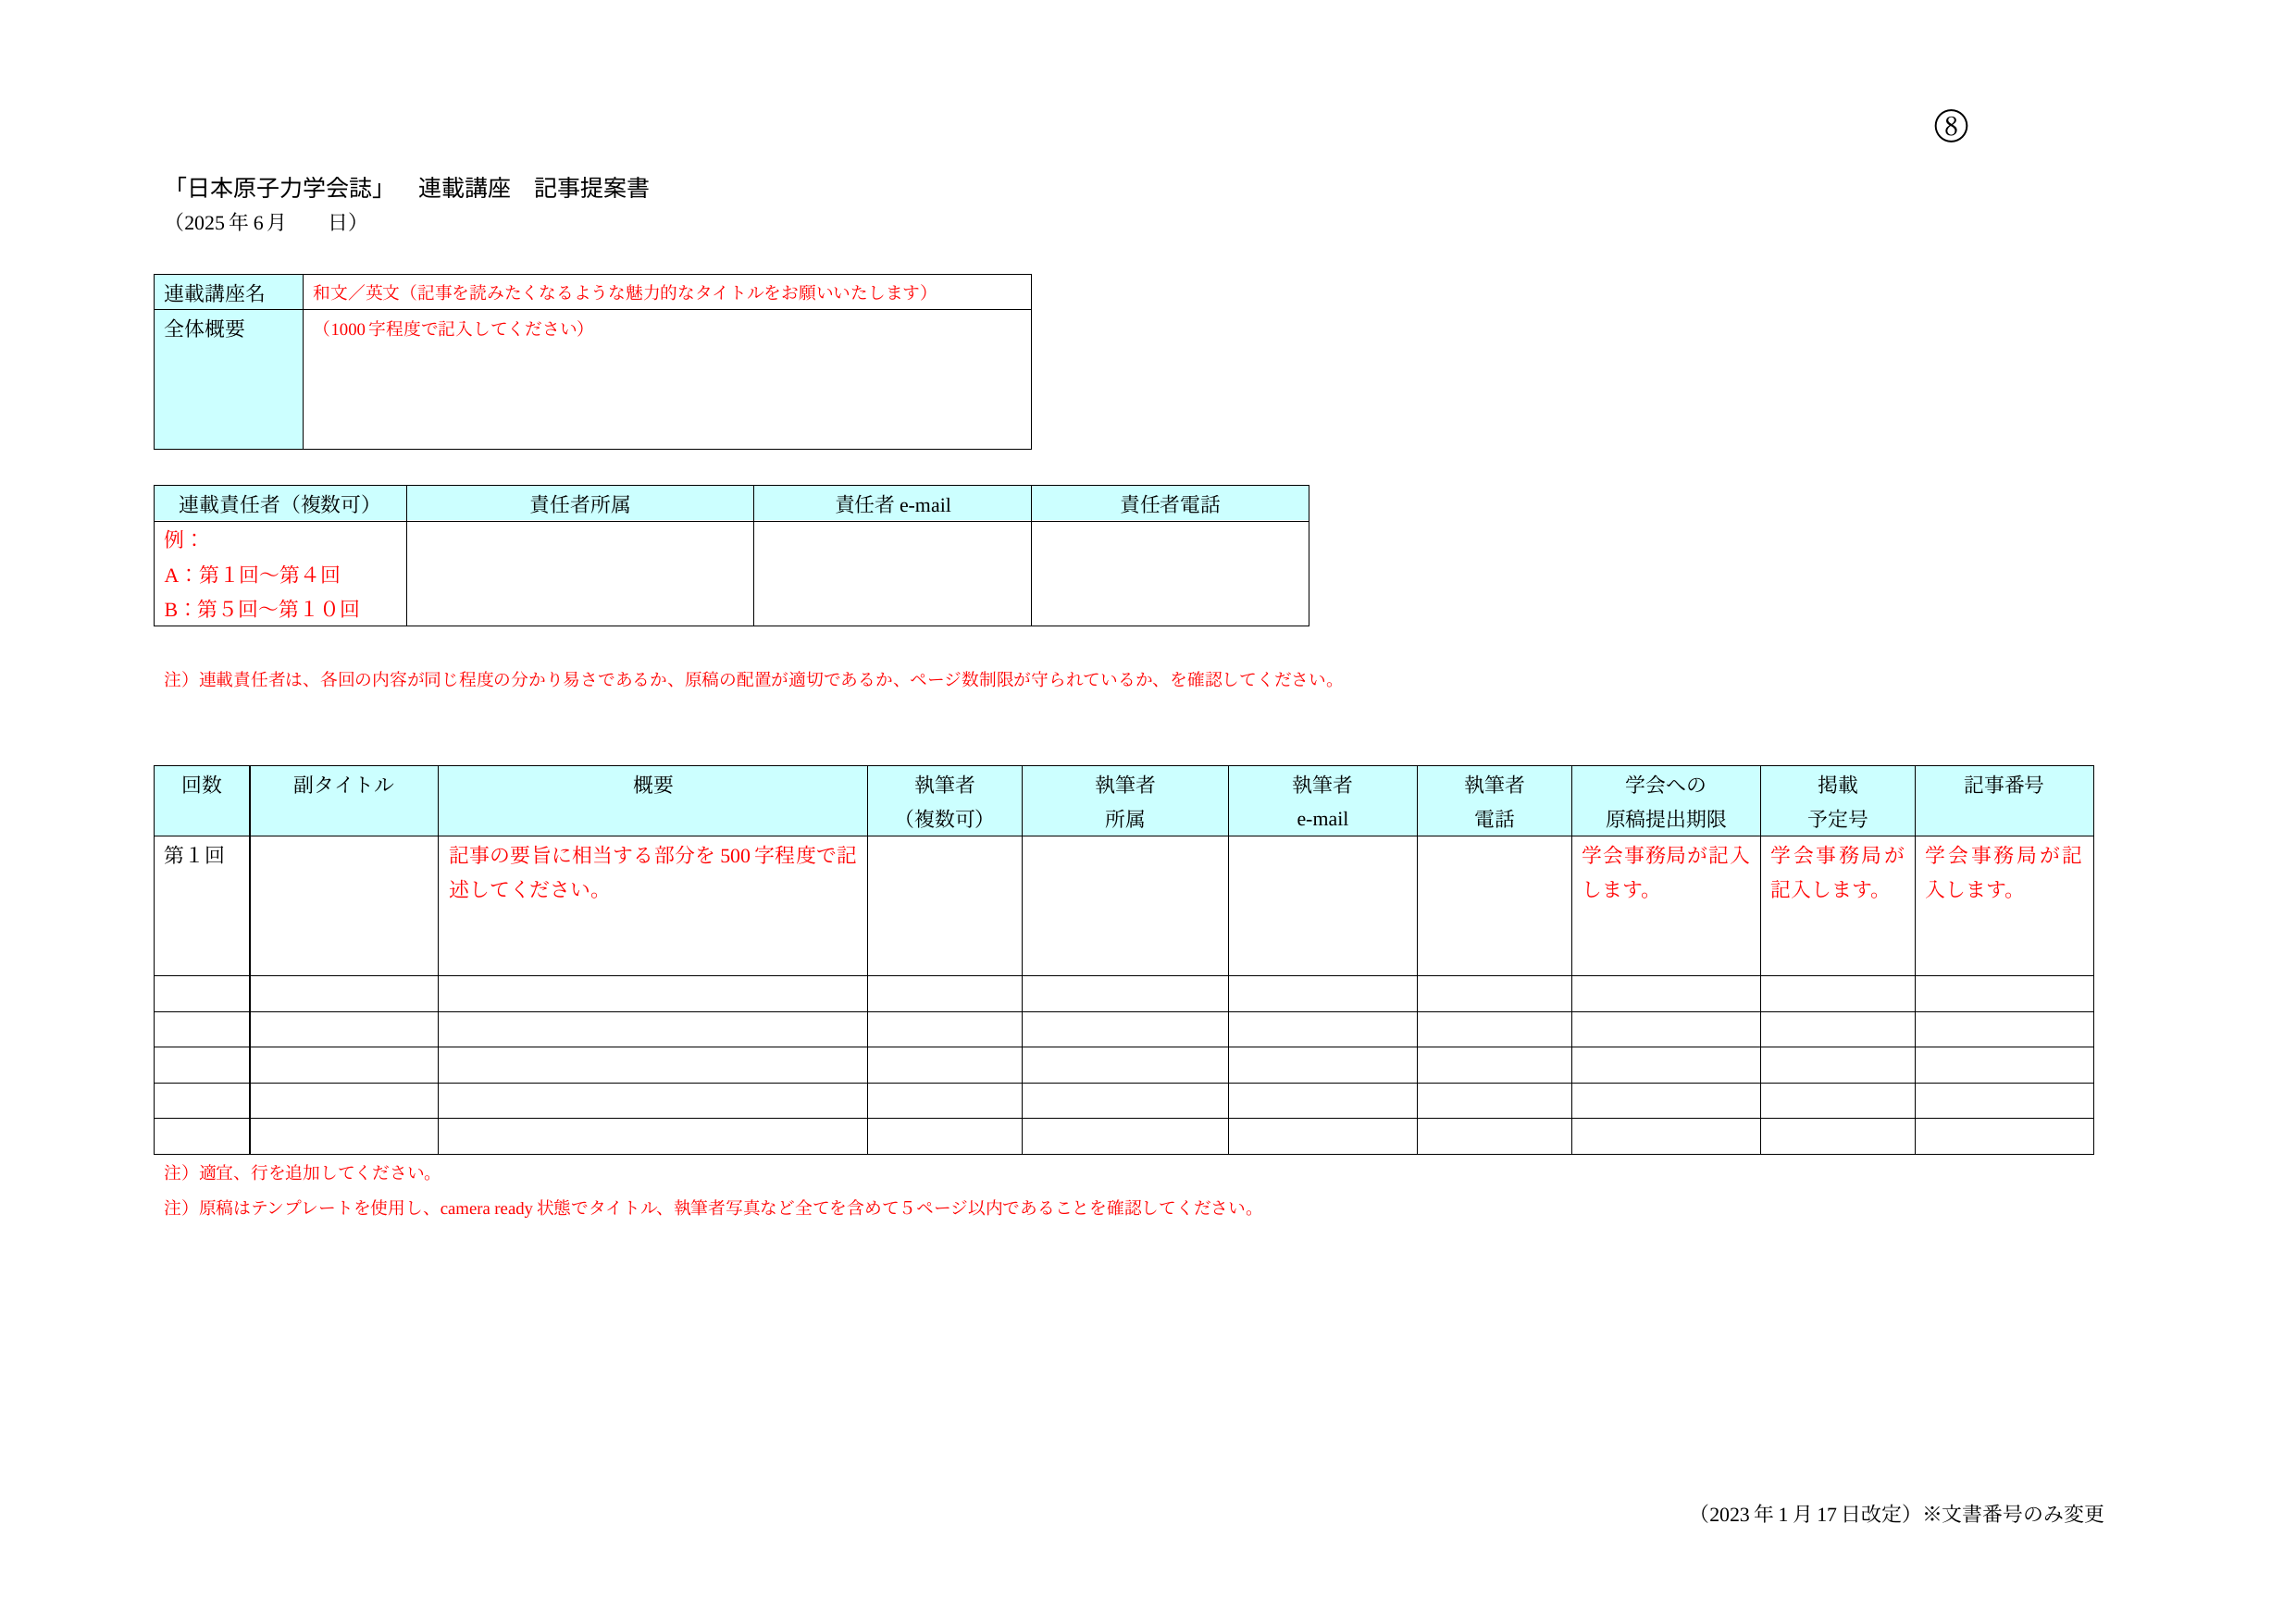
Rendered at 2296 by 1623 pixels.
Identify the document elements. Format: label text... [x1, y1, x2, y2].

table_cell [439, 1047, 867, 1083]
table_cell [1229, 1047, 1417, 1083]
table_cell [251, 836, 438, 975]
text （2025年6月 日） [164, 204, 2104, 239]
table_header 概要 [439, 766, 867, 836]
table_cell 学会事務局が記入します。 [1572, 836, 1760, 975]
table_header 和文／英文（記事を読みたくなるような魅力的なタイトルをお願いいたします） [304, 275, 1031, 309]
table_header 責任者e-mail [754, 486, 1031, 520]
table_cell [1418, 836, 1571, 975]
table_cell [1418, 1012, 1571, 1047]
table_header 副タイトル [251, 766, 438, 836]
table_cell [155, 1119, 249, 1154]
table_cell 学会事務局が記入します。 [1761, 836, 1915, 975]
table_cell [407, 522, 753, 626]
table_cell [1761, 1012, 1915, 1047]
table_header 責任者所属 [407, 486, 753, 520]
table_cell [1032, 522, 1309, 626]
table_cell [155, 1084, 249, 1118]
table_header 連載責任者（複数可） [155, 486, 406, 520]
table_cell [1916, 976, 2093, 1011]
table_header 執筆者 電話 [1418, 766, 1571, 836]
table_cell 記事の要旨に相当する部分を500字程度で記述してください。 [439, 836, 867, 975]
table_cell [868, 976, 1022, 1011]
table_cell [1418, 976, 1571, 1011]
table_cell [155, 1047, 249, 1083]
table_cell [1023, 1084, 1228, 1118]
table_cell [868, 1047, 1022, 1083]
table_cell [1572, 1012, 1760, 1047]
table_header 連載講座名 [155, 275, 303, 309]
table_cell [251, 1084, 438, 1118]
text 「日本原子力学会誌」 連載講座 記事提案書 [164, 169, 2104, 204]
table_cell [439, 976, 867, 1011]
table_cell [868, 836, 1022, 975]
table_cell [1229, 976, 1417, 1011]
table_cell [1418, 1047, 1571, 1083]
table_header 記事番号 [1916, 766, 2093, 836]
table_cell [439, 1084, 867, 1118]
table_cell [1229, 1084, 1417, 1118]
table_cell 第１回 [155, 836, 249, 975]
table_cell [251, 1012, 438, 1047]
table_header 執筆者 e-mail [1229, 766, 1417, 836]
table_cell [1229, 1012, 1417, 1047]
table_cell [439, 1119, 867, 1154]
table_cell [1418, 1119, 1571, 1154]
text 注）適宜、行を追加してください。 [164, 1155, 2104, 1189]
table_cell 学会事務局が記入します。 [1916, 836, 2093, 975]
table_cell [1916, 1084, 2093, 1118]
table_cell [155, 976, 249, 1011]
table_cell [1916, 1047, 2093, 1083]
table_header 執筆者 所属 [1023, 766, 1228, 836]
table_cell [1229, 1119, 1417, 1154]
table_cell [1023, 1047, 1228, 1083]
table_cell [1023, 1119, 1228, 1154]
table_cell [155, 1012, 249, 1047]
text 注）連載責任者は、各回の内容が同じ程度の分かり易さであるか、原稿の配置が適切であるか、ページ数制限が守られているか、を確認してください。 [164, 661, 2104, 696]
table_cell [439, 1012, 867, 1047]
table_cell [1023, 836, 1228, 975]
table_cell [1572, 976, 1760, 1011]
table_cell [1572, 1084, 1760, 1118]
table_cell [251, 1119, 438, 1154]
table_cell 例： A：第１回～第４回 B：第５回～第１０回 [155, 522, 406, 626]
table_cell [251, 976, 438, 1011]
table_cell （1000字程度で記入してください） [304, 310, 1031, 449]
table_cell [1572, 1119, 1760, 1154]
table_cell [1229, 836, 1417, 975]
table_cell [1761, 976, 1915, 1011]
table_cell [754, 522, 1031, 626]
table_header 執筆者 （複数可） [868, 766, 1022, 836]
table_header 責任者電話 [1032, 486, 1309, 520]
text 注）原稿はテンプレートを使用し、camera ready状態でタイトル、執筆者写真など全てを含めて５ページ以内であることを確認してください。 [164, 1189, 2104, 1224]
table_cell [1916, 1119, 2093, 1154]
table_cell [1916, 1012, 2093, 1047]
table_cell [1761, 1084, 1915, 1118]
table_cell [251, 1047, 438, 1083]
table_header 回数 [155, 766, 249, 836]
table_cell [868, 1119, 1022, 1154]
table_cell [1761, 1047, 1915, 1083]
table_cell [868, 1012, 1022, 1047]
table_cell [868, 1084, 1022, 1118]
table_cell [1023, 976, 1228, 1011]
table_header 学会への 原稿提出期限 [1572, 766, 1760, 836]
table_cell [1572, 1047, 1760, 1083]
table_cell [1761, 1119, 1915, 1154]
table_cell 全体概要 [155, 310, 303, 449]
table_header 掲載 予定号 [1761, 766, 1915, 836]
table_cell [1418, 1084, 1571, 1118]
table_cell [1023, 1012, 1228, 1047]
